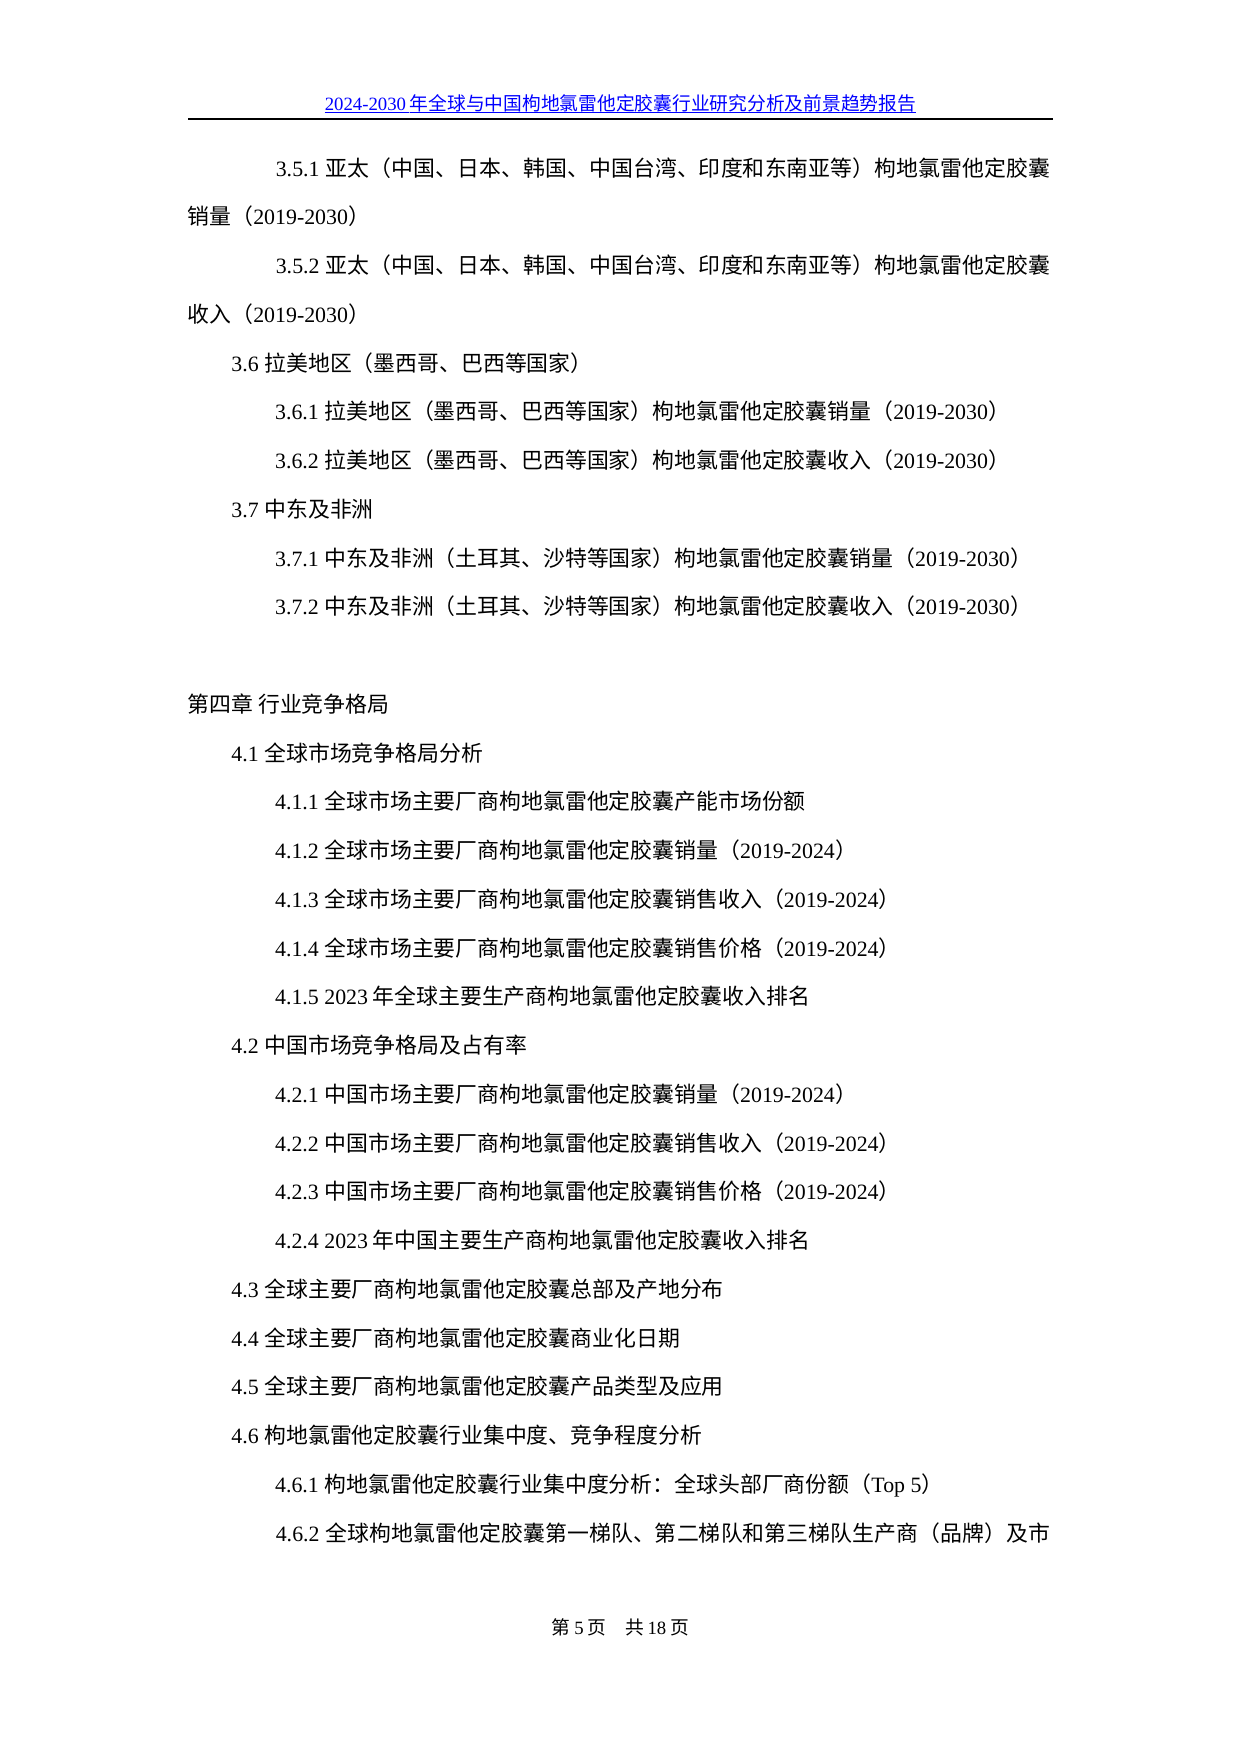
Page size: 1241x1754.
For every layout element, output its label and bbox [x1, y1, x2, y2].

text [187, 150, 1053, 1548]
